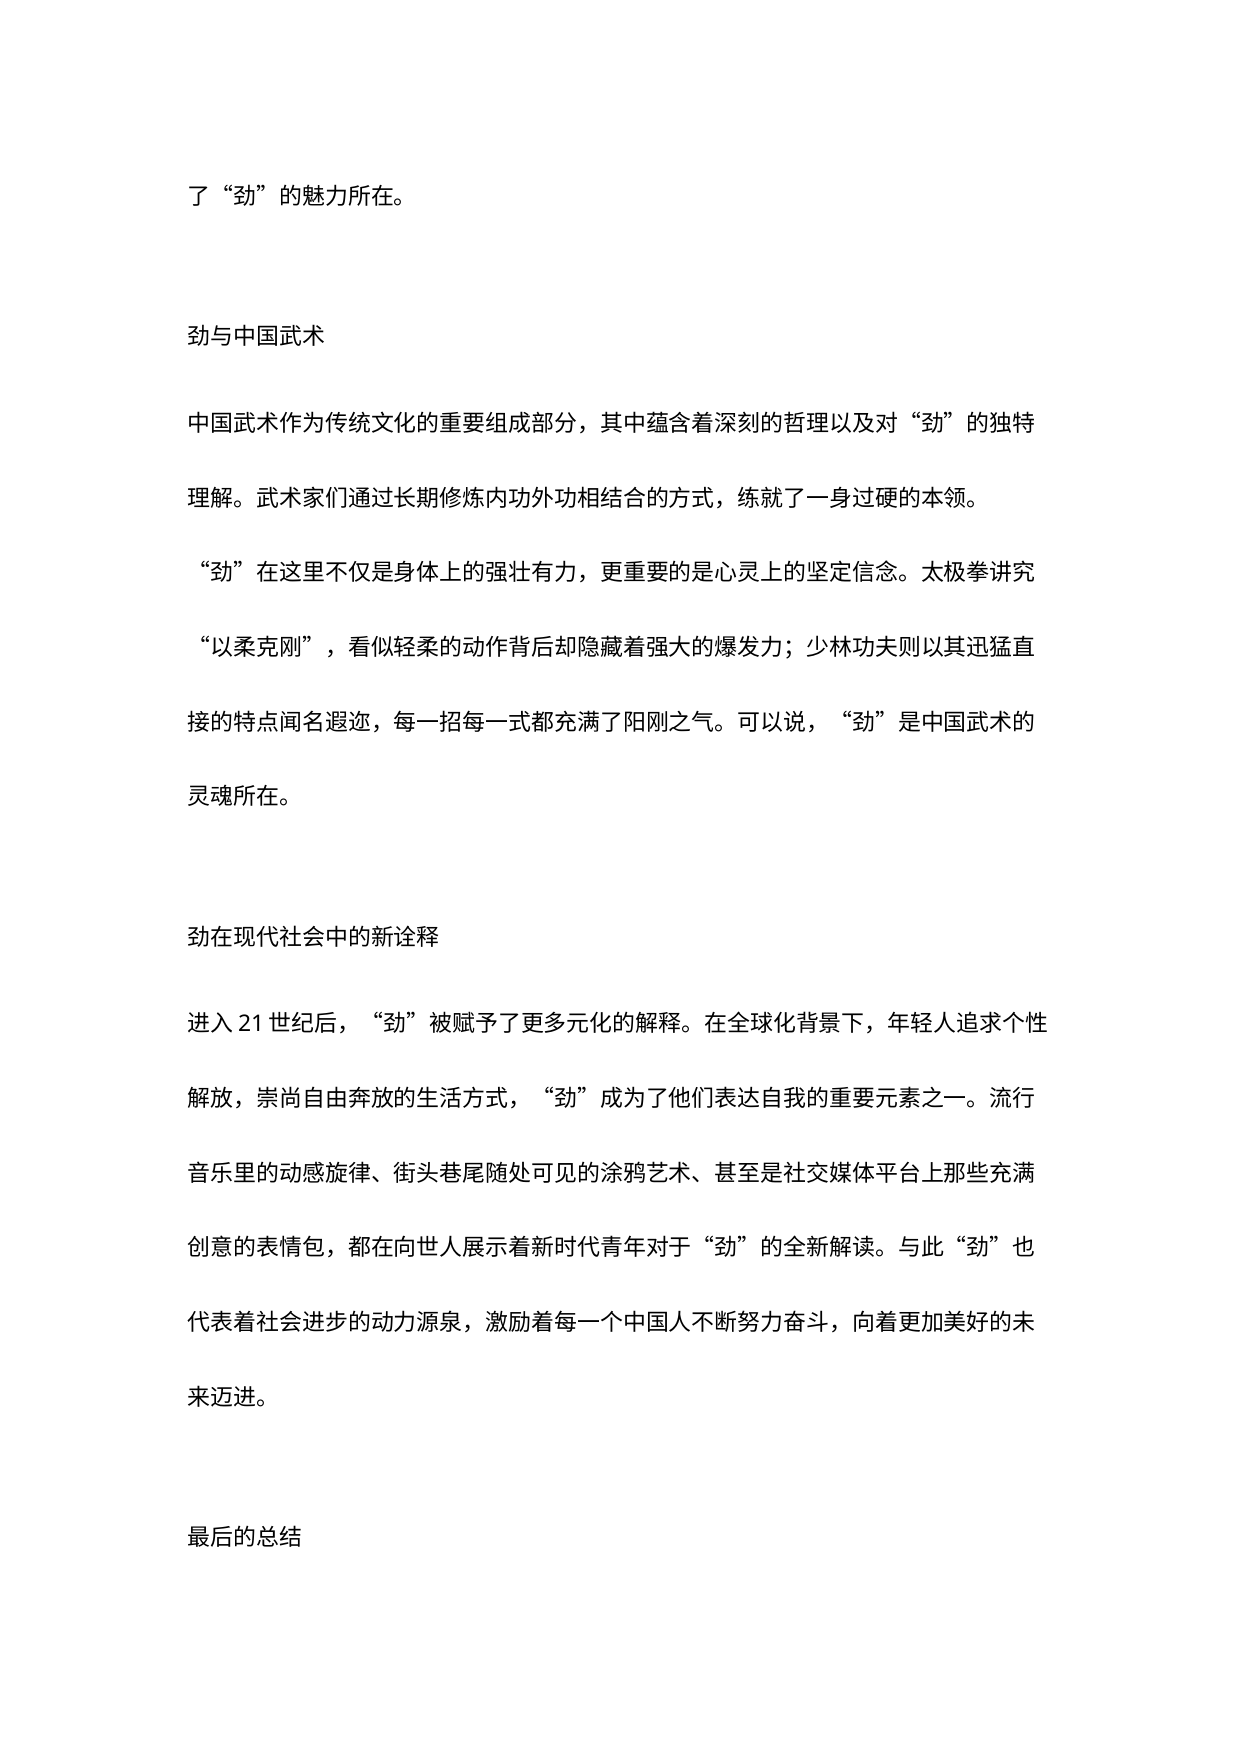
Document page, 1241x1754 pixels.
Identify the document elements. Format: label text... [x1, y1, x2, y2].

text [187, 162, 1053, 227]
text 中国武术作为传统文化的重要组成部分，其中蕴含着深刻的哲理以及对“劲”的独特理解。武术家们通过长期修炼内功外功相结合的方式，练就了一身过硬的本领。“劲”在这里不仅是身体上的强壮有力，更重要的是心灵上的坚定信念。太极拳讲究“以柔克刚”，看似轻柔的动作背后却隐藏着强大的爆发力；少林功夫则以其迅猛直接的特点闻名遐迩，每一招每一式都充满了阳刚之气。可以说，“劲”是中国武术的灵魂所在。 [187, 389, 1053, 827]
text 劲与中国武术 [187, 302, 1053, 367]
text 劲在现代社会中的新诠释 [187, 903, 1053, 968]
text 进入21世纪后，“劲”被赋予了更多元化的解释。在全球化背景下，年轻人追求个性解放，崇尚自由奔放的生活方式，“劲”成为了他们表达自我的重要元素之一。流行音乐里的动感旋律、街头巷尾随处可见的涂鸦艺术、甚至是社交媒体平台上那些充满创意的表情包，都在向世人展示着新时代青年对于“劲”的全新解读。与此“劲”也代表着社会进步的动力源泉，激励着每一个中国人不断努力奋斗，向着更加美好的未来迈进。 [187, 989, 1053, 1428]
text 最后的总结 [187, 1503, 1053, 1568]
